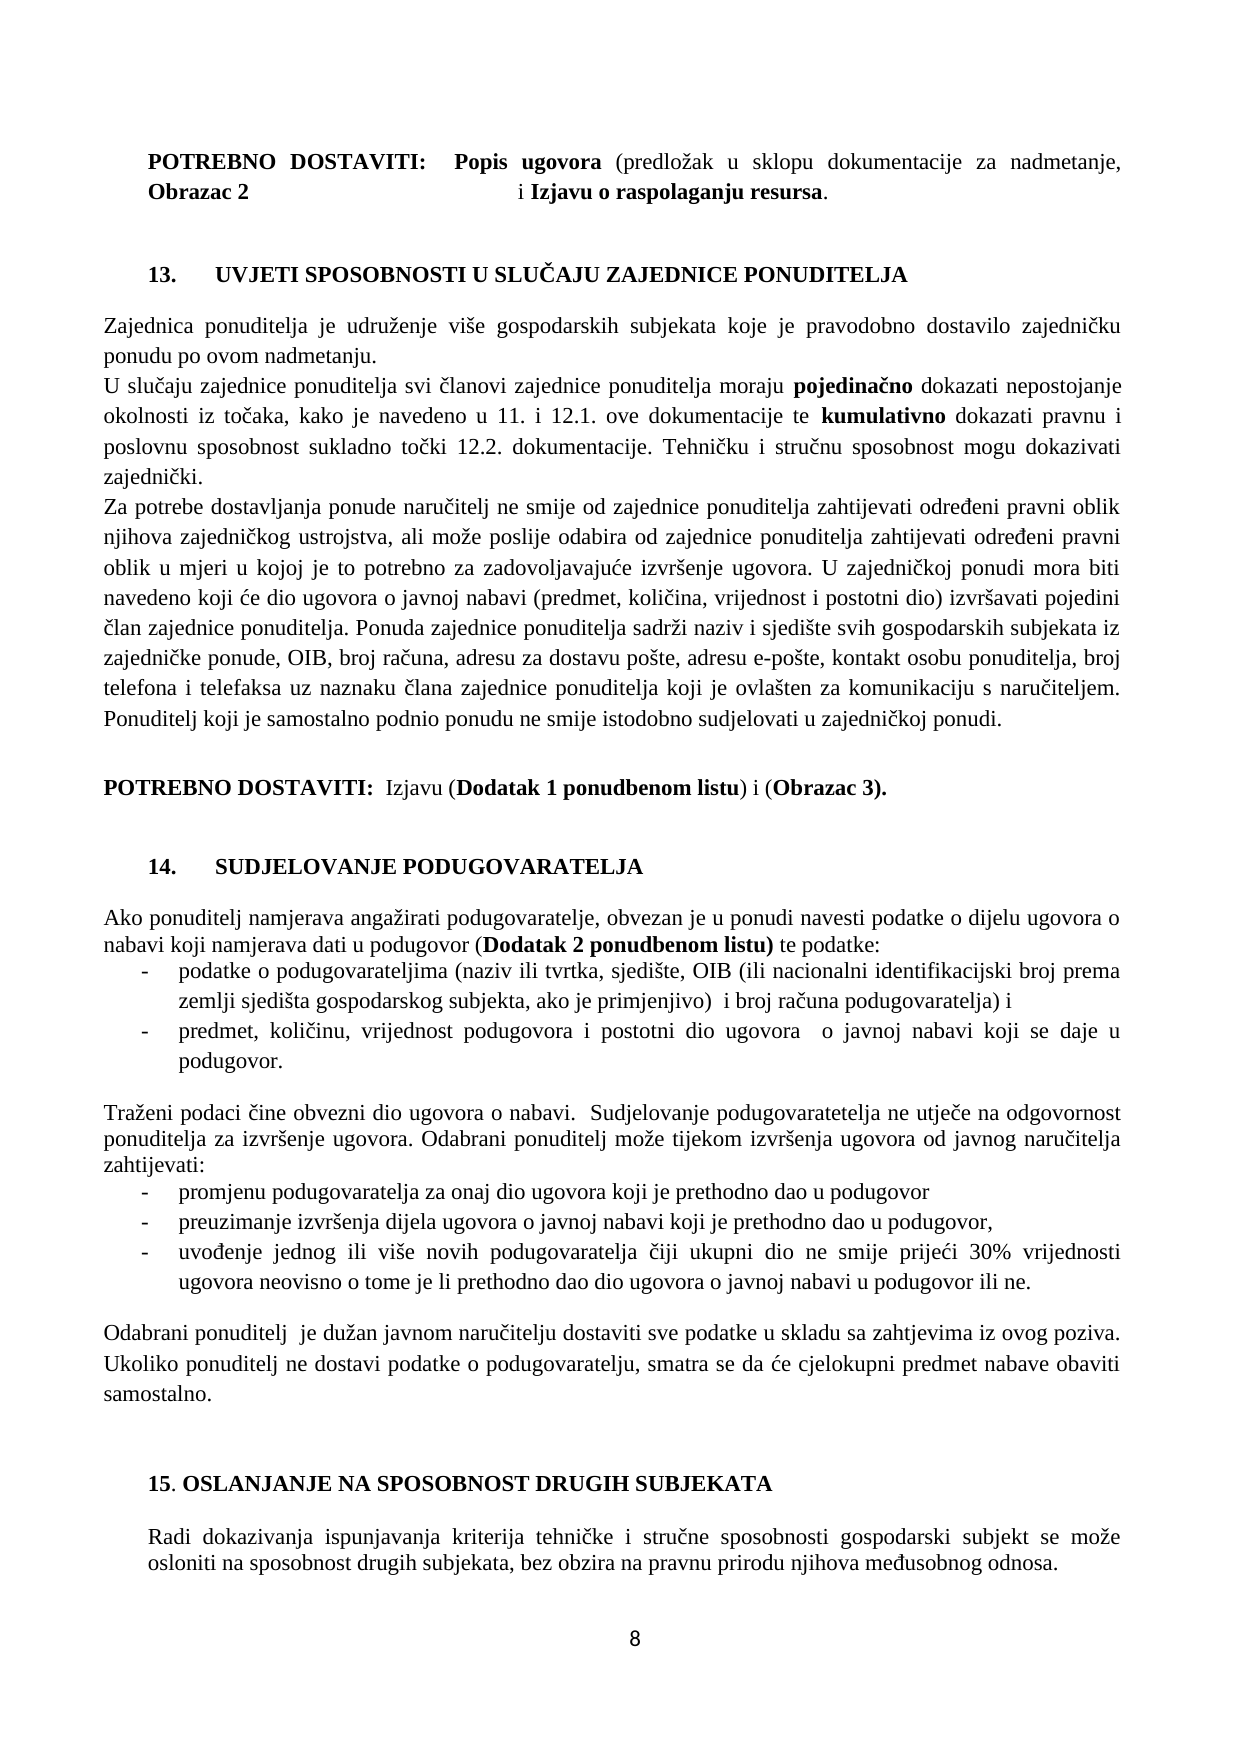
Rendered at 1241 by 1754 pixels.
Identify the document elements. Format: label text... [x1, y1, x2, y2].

text U slučaju zajednice ponuditelja svi članovi zajednice ponuditelja moraju pojedinačno dokazati nepostojanje okolnosti iz točaka, kako je navedeno u 11. i 12.1. ove dokumentacije te kumulativno dokazati pravnu i poslovnu sposobnost sukladno točki 12.2. dokumentacije. Tehničku i stručnu sposobnost mogu dokazivati zajednički. [103, 372, 1122, 489]
text Ako ponuditelj namjerava angažirati podugovaratelje, obvezan je u ponudi navesti podatke o dijelu ugovora o nabavi koji namjerava dati u podugovor (Dodatak 2 ponudbenom listu) te podatke: [103, 904, 1122, 957]
list podatke o podugovarateljima (naziv ili tvrtka, sjedište, OIB (ili nacionalni identifikacijski broj prema zemlji sjedišta gospodarskog subjekta, ako je primjenjivo) i broj računa podugovaratelja) i [141, 957, 1122, 1013]
list SUDJELOVANJE PODUGOVARATELJA [148, 853, 1122, 879]
text POTREBNO DOSTAVITI: Izjavu (Dodatak 1 ponudbenom listu) i (Obrazac 3). [103, 774, 1122, 801]
list predmet, količinu, vrijednost podugovora i postotni dio ugovora o javnoj nabavi koji se daje u podugovor. [141, 1017, 1122, 1074]
list preuzimanje izvršenja dijela ugovora o javnoj nabavi koji je prethodno dao u podugovor, [141, 1208, 1122, 1234]
list uvođenje jednog ili više novih podugovaratelja čiji ukupni dio ne smije prijeći 30% vrijednosti ugovora neovisno o tome je li prethodno dao dio ugovora o javnoj nabavi u podugovor ili ne. [141, 1238, 1122, 1295]
text Za potrebe dostavljanja ponude naručitelj ne smije od zajednice ponuditelja zahtijevati određeni pravni oblik njihova zajedničkog ustrojstva, ali može poslije odabira od zajednice ponuditelja zahtijevati određeni pravni oblik u mjeri u kojoj je to potrebno za zadovoljavajuće izvršenje ugovora. U zajedničkoj ponudi mora biti navedeno koji će dio ugovora o javnoj nabavi (predmet, količina, vrijednost i postotni dio) izvršavati pojedini član zajednice ponuditelja. Ponuda zajednice ponuditelja sadrži naziv i sjedište svih gospodarskih subjekata iz zajedničke ponude, OIB, broj računa, adresu za dostavu pošte, adresu e-pošte, kontakt osobu ponuditelja, broj telefona i telefaksa uz naznaku člana zajednice ponuditelja koji je ovlašten za komunikaciju s naručiteljem. Ponuditelj koji je samostalno podnio ponudu ne smije istodobno sudjelovati u zajedničkoj ponudi. [103, 493, 1122, 731]
text Radi dokazivanja ispunjavanja kriterija tehničke i stručne sposobnosti gospodarski subjekt se može osloniti na sposobnost drugih subjekata, bez obzira na pravnu prirodu njihova međusobnog odnosa. [148, 1523, 1122, 1576]
text POTREBNO DOSTAVITI: Popis ugovora (predložak u sklopu dokumentacije za nadmetanje, Obrazac 2 i Izjavu o raspolaganju resursa. [148, 148, 1122, 204]
text 15. OSLANJANJE NA SPOSOBNOST DRUGIH SUBJEKATA [148, 1470, 1122, 1497]
list UVJETI SPOSOBNOSTI U SLUČAJU ZAJEDNICE PONUDITELJA [148, 261, 1122, 287]
text Odabrani ponuditelj je dužan javnom naručitelju dostaviti sve podatke u skladu sa zahtjevima iz ovog poziva. Ukoliko ponuditelj ne dostavi podatke o podugovaratelju, smatra se da će cjelokupni predmet nabave obaviti samostalno. [103, 1319, 1122, 1406]
text Zajednica ponuditelja je udruženje više gospodarskih subjekata koje je pravodobno dostavilo zajedničku ponudu po ovom nadmetanju. [103, 312, 1122, 368]
text Traženi podaci čine obvezni dio ugovora o nabavi. Sudjelovanje podugovaratetelja ne utječe na odgovornost ponuditelja za izvršenje ugovora. Odabrani ponuditelj može tijekom izvršenja ugovora od javnog naručitelja zahtijevati: [103, 1099, 1122, 1178]
list promjenu podugovaratelja za onaj dio ugovora koji je prethodno dao u podugovor [141, 1178, 1122, 1204]
